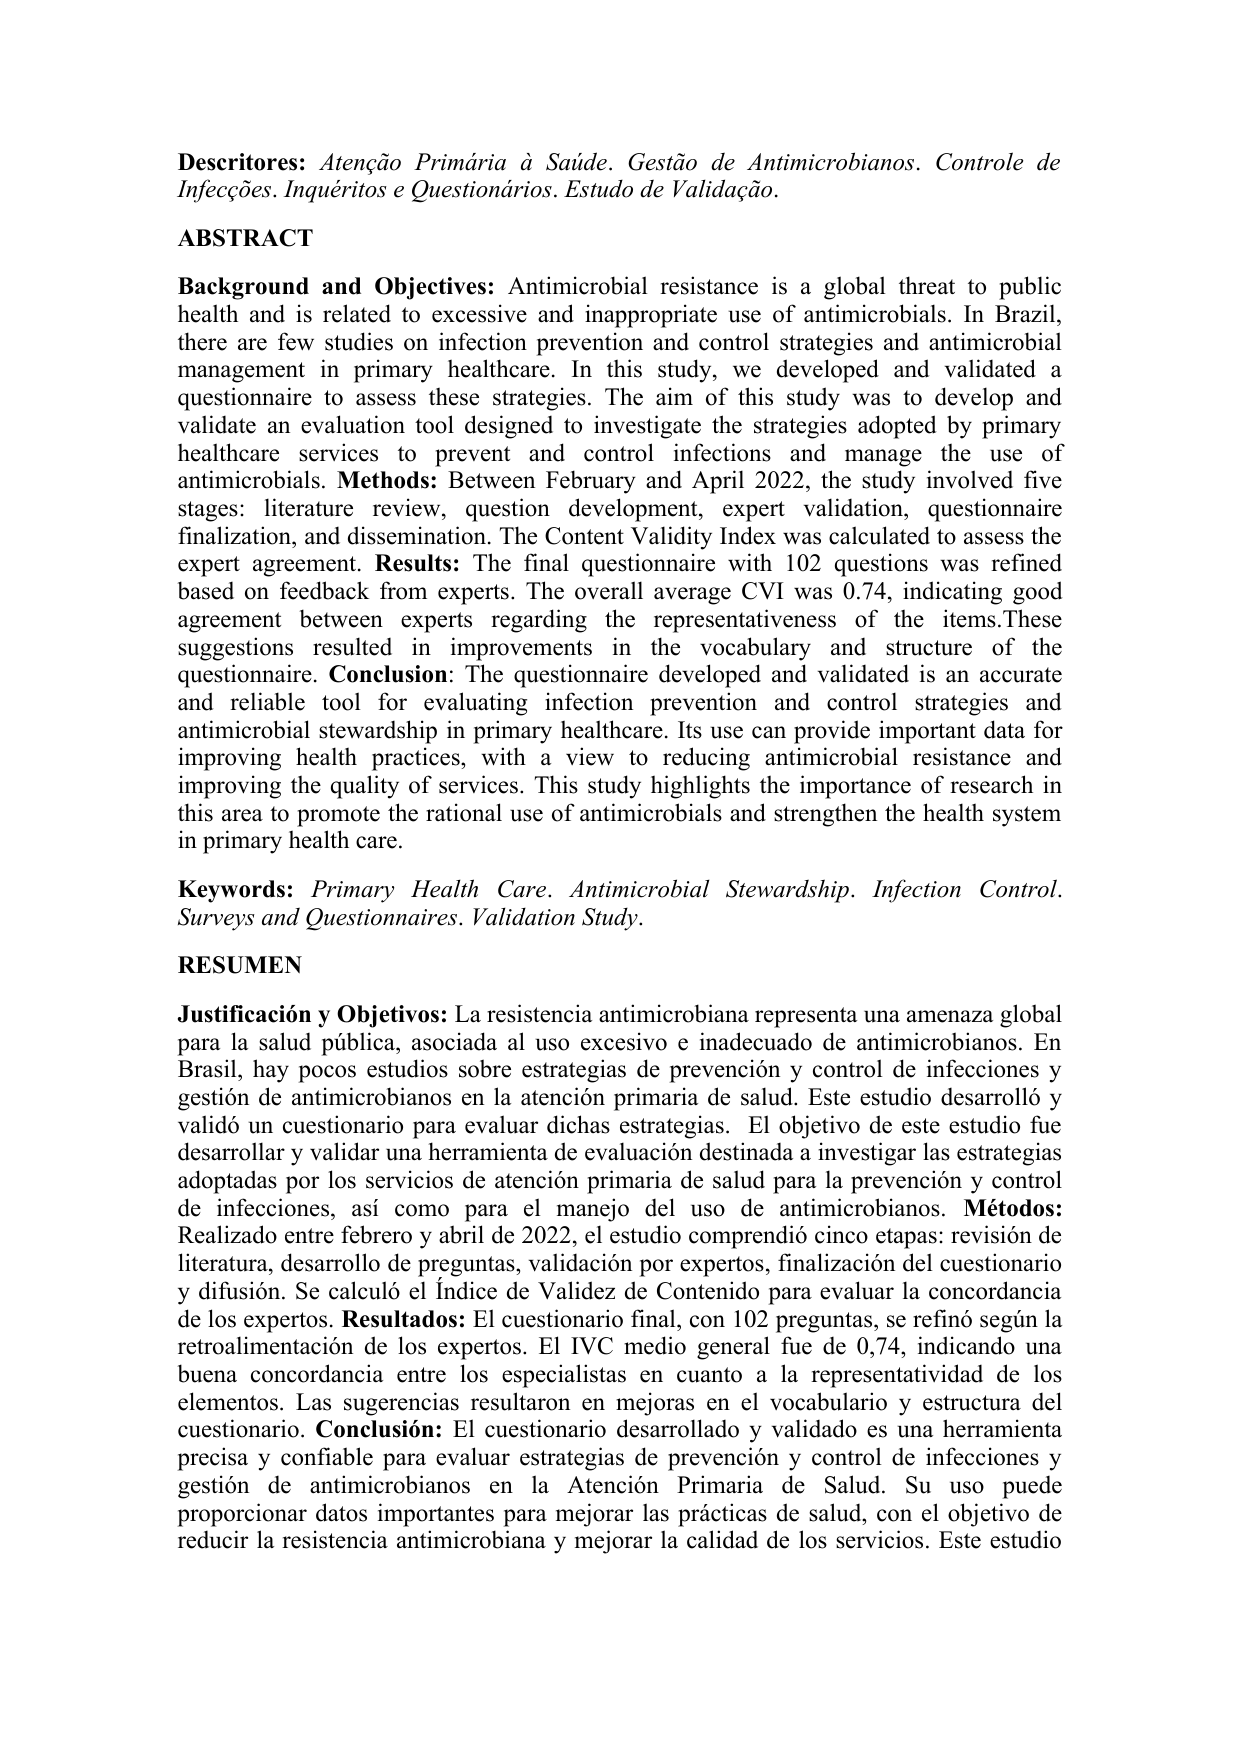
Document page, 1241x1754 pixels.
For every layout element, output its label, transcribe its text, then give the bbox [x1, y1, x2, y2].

text RESUMEN [177, 951, 1063, 979]
text Descritores: Atenção Primária à Saúde. Gestão de Antimicrobianos. Controle de Infecções. Inquéritos e Questionários. Estudo de Validação. [177, 148, 1063, 203]
text Background and Objectives: Antimicrobial resistance is a global threat to public health and is related to excessive and inappropriate use of antimicrobials. In Brazil, there are few studies on infection prevention and control strategies and antimicrobial management in primary healthcare. In this study, we developed and validated a questionnaire to assess these strategies. The aim of this study was to develop and validate an evaluation tool designed to investigate the strategies adopted by primary healthcare services to prevent and control infections and manage the use of antimicrobials. Methods: Between February and April 2022, the study involved five stages: literature review, question development, expert validation, questionnaire finalization, and dissemination. The Content Validity Index was calculated to assess the expert agreement. Results: The final questionnaire with 102 questions was refined based on feedback from experts. The overall average CVI was 0.74, indicating good agreement between experts regarding the representativeness of the items.These suggestions resulted in improvements in the vocabulary and structure of the questionnaire. Conclusion: The questionnaire developed and validated is an accurate and reliable tool for evaluating infection prevention and control strategies and antimicrobial stewardship in primary healthcare. Its use can provide important data for improving health practices, with a view to reducing antimicrobial resistance and improving the quality of services. This study highlights the importance of research in this area to promote the rational use of antimicrobials and strengthen the health system in primary health care. [177, 272, 1063, 854]
text ABSTRACT [177, 224, 1063, 252]
text Keywords: Primary Health Care. Antimicrobial Stewardship. Infection Control. Surveys and Questionnaires. Validation Study. [177, 875, 1063, 931]
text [177, 1000, 1063, 1554]
